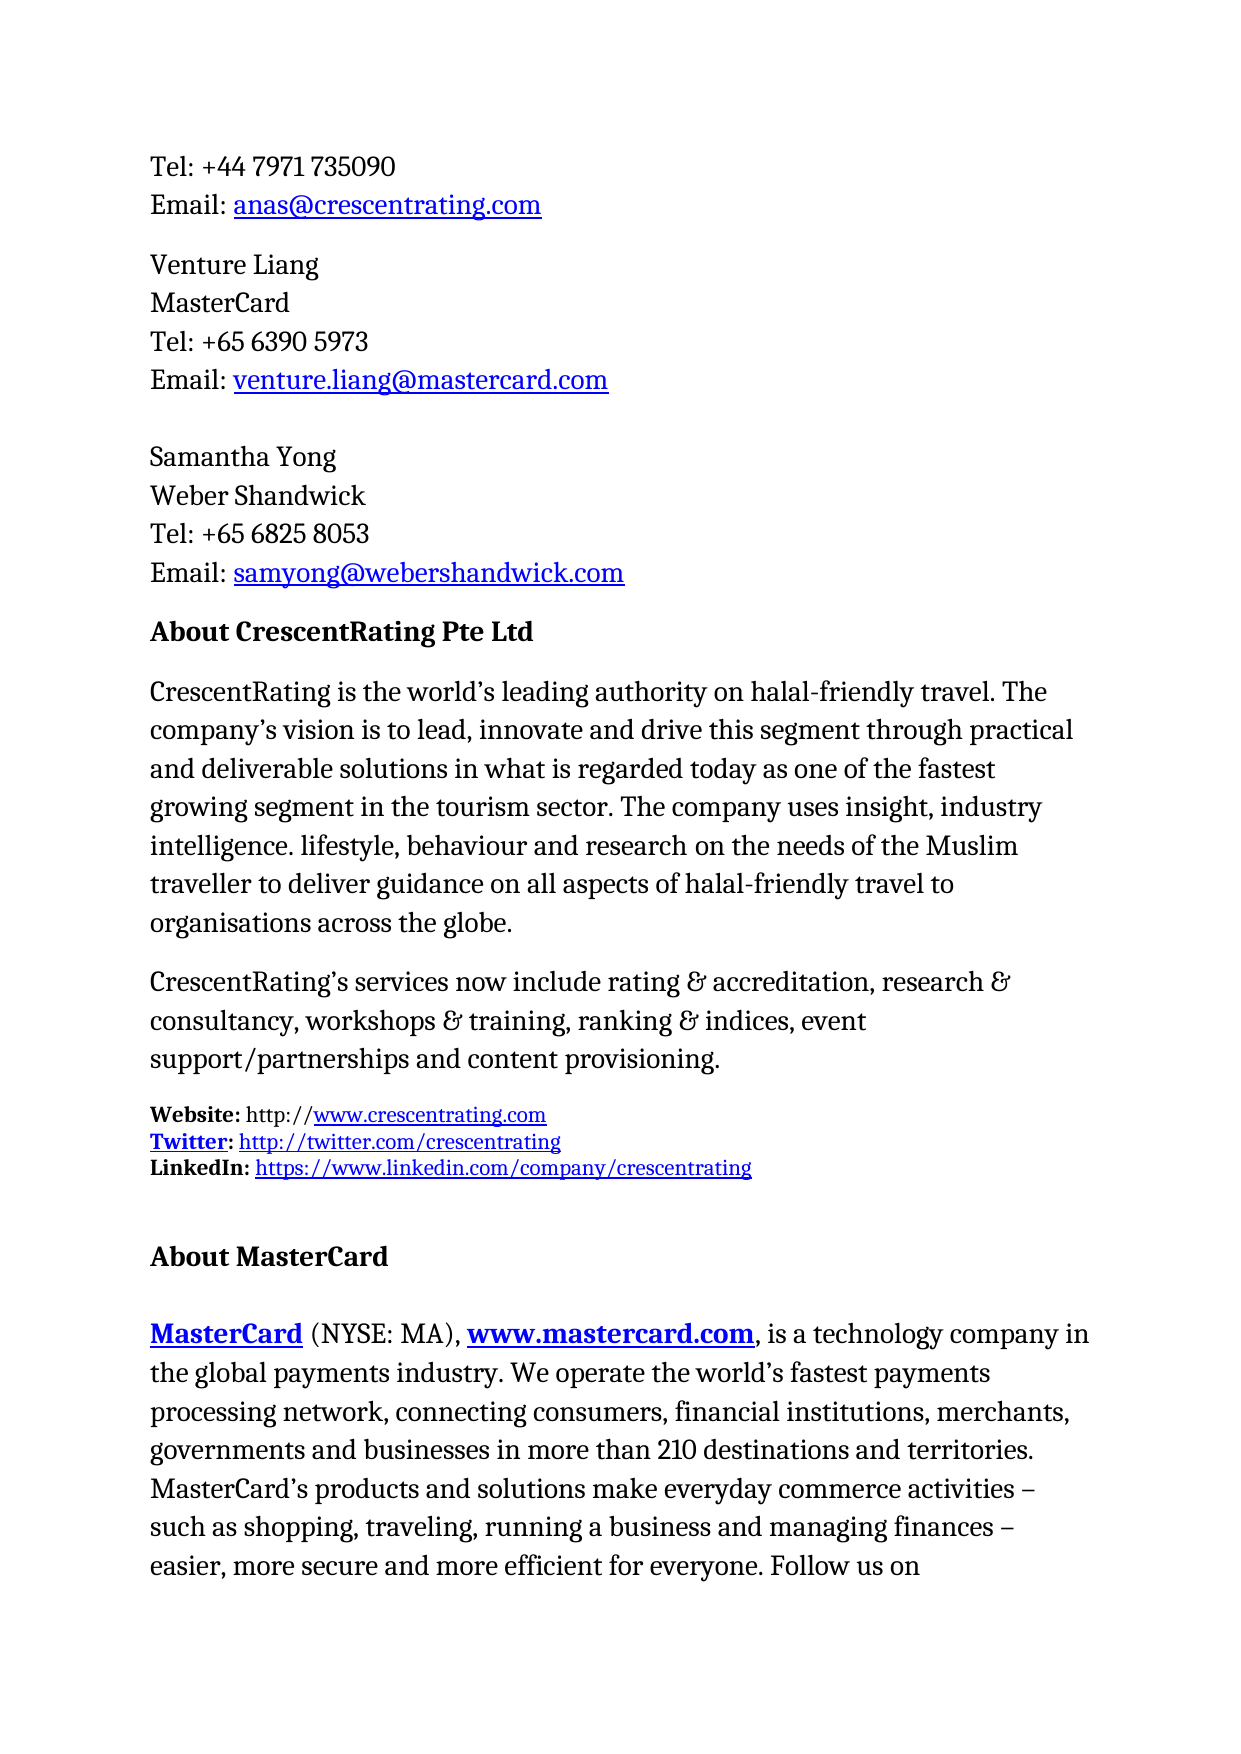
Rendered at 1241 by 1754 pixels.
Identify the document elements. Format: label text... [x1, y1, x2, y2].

text Venture Liang [150, 248, 1090, 281]
text CrescentRating’s services now include rating & accreditation, research & consultancy, workshops & training, ranking & indices, event support/partnerships and content provisioning. [150, 966, 1090, 1076]
text Email: venture.liang@mastercard.com [150, 363, 1090, 397]
text LinkedIn: https://www.linkedin.com/company/crescentrating [150, 1155, 1072, 1181]
text Tel: +65 6390 5973 [150, 325, 1090, 358]
text Twitter: http://twitter.com/crescentrating [150, 1128, 1072, 1155]
text Email: samyong@webershandwick.com [150, 556, 1090, 590]
text Weber Shandwick Tel: +65 6825 8053 [150, 479, 1090, 551]
text MasterCard [150, 286, 1090, 320]
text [150, 150, 1090, 222]
text About CrescentRating Pte Ltd [150, 616, 1090, 649]
text Samantha Yong [150, 441, 1090, 474]
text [150, 1241, 1090, 1582]
text CrescentRating is the world’s leading authority on halal-friendly travel. The company’s vision is to lead, innovate and drive this segment through practical and deliverable solutions in what is regarded today as one of the fastest growing segment in the tourism sector. The company uses insight, industry intelligence. lifestyle, behaviour and research on the needs of the Muslim traveller to deliver guidance on all aspects of halal-friendly travel to organisations across the globe. [150, 675, 1090, 940]
text Website: http://www.crescentrating.com [150, 1102, 1072, 1128]
